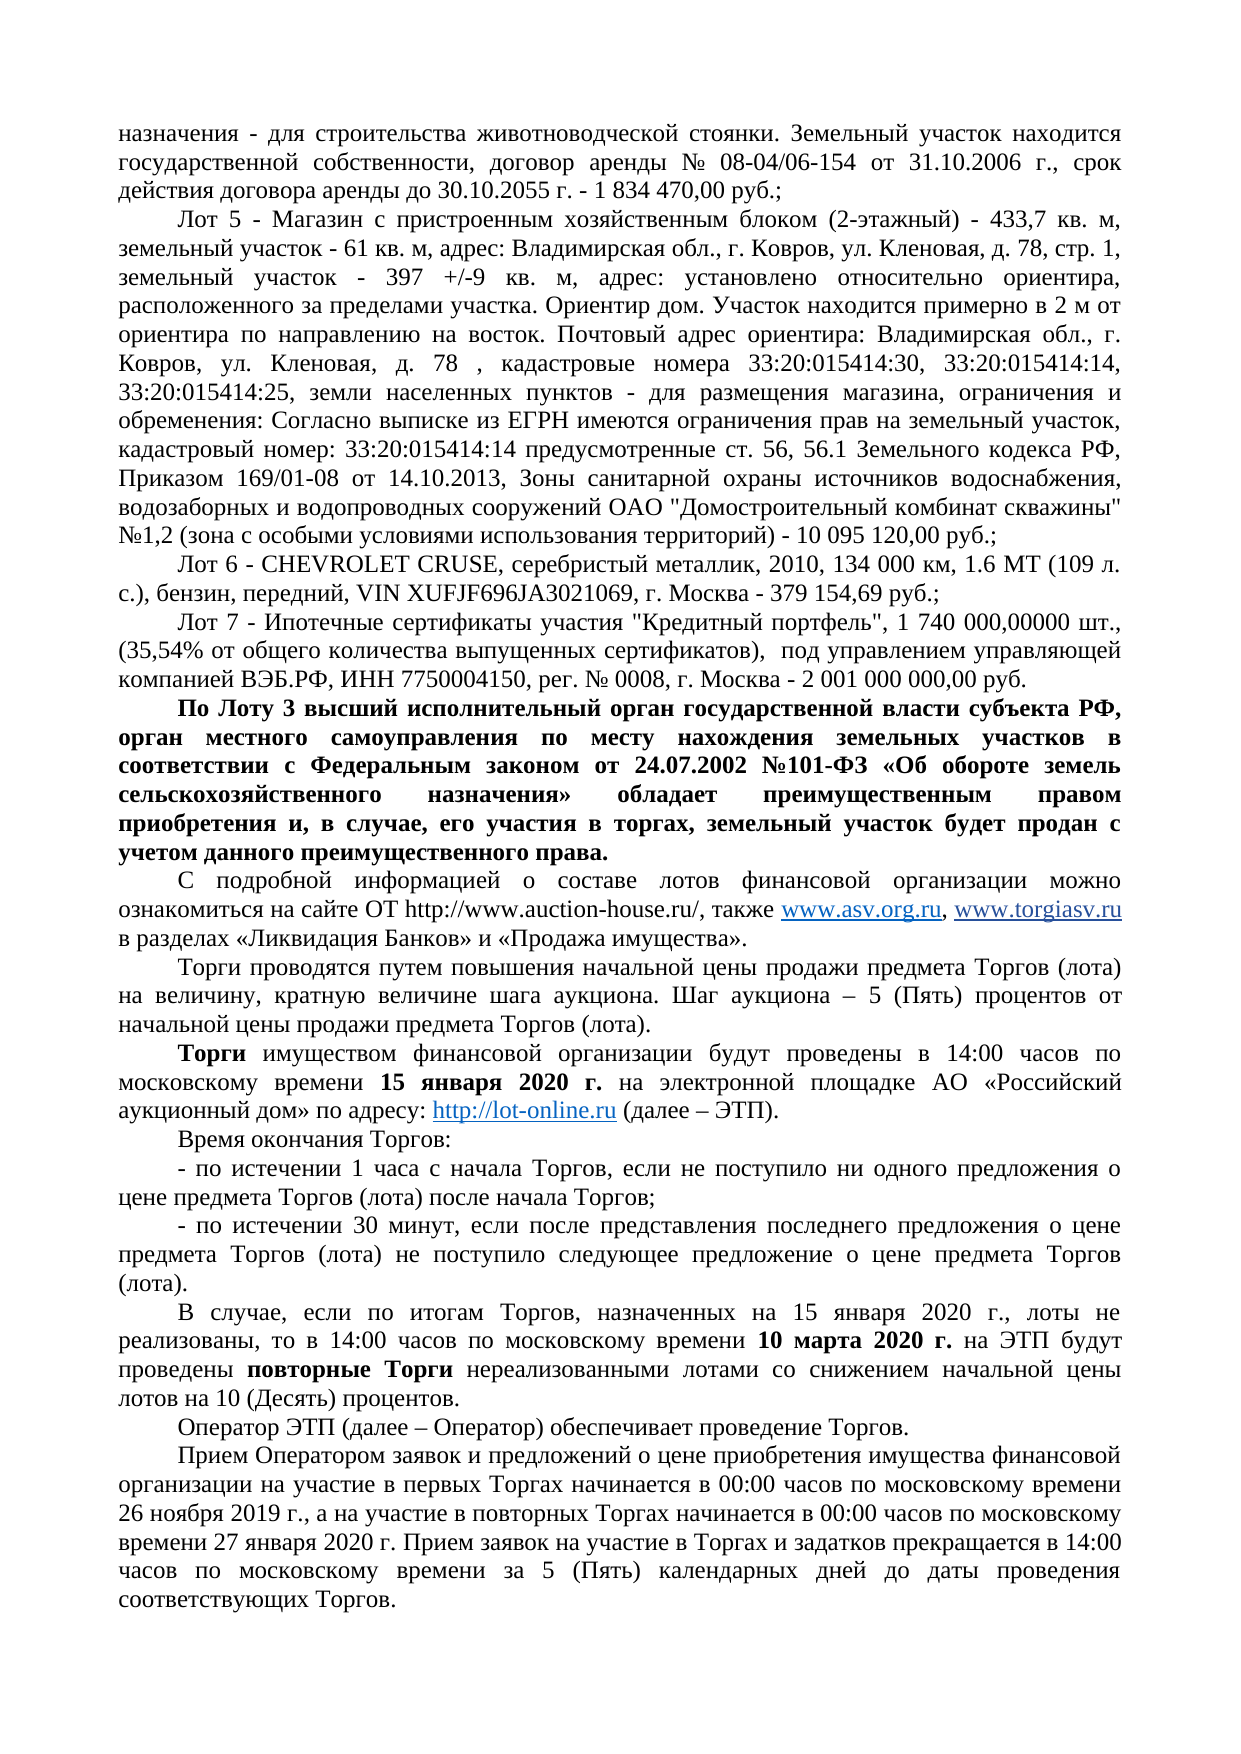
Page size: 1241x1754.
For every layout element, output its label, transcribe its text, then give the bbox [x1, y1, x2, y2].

text Лот 6 - CHEVROLET CRUSE, серебристый металлик, 2010, 134 000 км, 1.6 МТ (109 л. с.), бензин, передний, VIN XUFJF696JA3021069, г. Москва - 379 154,69 руб.; [118, 549, 1122, 607]
text В случае, если по итогам Торгов, назначенных на 15 января 2020 г., лоты не реализованы, то в 14:00 часов по московскому времени 10 марта 2020 г. на ЭТП будут проведены повторные Торги нереализованными лотами со снижением начальной цены лотов на 10 (Десять) процентов. [118, 1297, 1122, 1412]
text По Лоту 3 высший исполнительный орган государственной власти субъекта РФ, орган местного самоуправления по месту нахождения земельных участков в соответствии с Федеральным законом от 24.07.2002 №101-ФЗ «Об обороте земель сельскохозяйственного назначения» обладает преимущественным правом приобретения и, в случае, его участия в торгах, земельный участок будет продан с учетом данного преимущественного права. [118, 693, 1122, 866]
text Лот 5 - Магазин с пристроенным хозяйственным блоком (2-этажный) - 433,7 кв. м, земельный участок - 61 кв. м, адрес: Владимирская обл., г. Ковров, ул. Кленовая, д. 78, стр. 1, земельный участок - 397 +/-9 кв. м, адрес: установлено относительно ориентира, расположенного за пределами участка. Ориентир дом. Участок находится примерно в 2 м от ориентира по направлению на восток. Почтовый адрес ориентира: Владимирская обл., г. Ковров, ул. Кленовая, д. 78 , кадастровые номера 33:20:015414:30, 33:20:015414:14, 33:20:015414:25, земли населенных пунктов - для размещения магазина, ограничения и обременения: Согласно выписке из ЕГРН имеются ограничения прав на земельный участок, кадастровый номер: 33:20:015414:14 предусмотренные ст. 56, 56.1 Земельного кодекса РФ, Приказом 169/01-08 от 14.10.2013, Зоны санитарной охраны источников водоснабжения, водозаборных и водопроводных сооружений ОАО "Домостроительный комбинат скважины" №1,2 (зона с особыми условиями использования территорий) - 10 095 120,00 руб.; [118, 204, 1122, 549]
text Торги имуществом финансовой организации будут проведены в 14:00 часов по московскому времени 15 января 2020 г. на электронной площадке АО «Российский аукционный дом» по адресу: http://lot-online.ru (далее – ЭТП). [118, 1038, 1122, 1124]
text - по истечении 1 часа с начала Торгов, если не поступило ни одного предложения о цене предмета Торгов (лота) после начала Торгов; [118, 1153, 1122, 1211]
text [118, 118, 1122, 204]
text Лот 7 - Ипотечные сертификаты участия "Кредитный портфель", 1 740 000,00000 шт., (35,54% от общего количества выпущенных сертификатов), под управлением управляющей компанией ВЭБ.РФ, ИНН 7750004150, рег. № 0008, г. Москва - 2 001 000 000,00 руб. [118, 607, 1122, 693]
text Время окончания Торгов: [118, 1124, 1122, 1153]
text Прием Оператором заявок и предложений о цене приобретения имущества финансовой организации на участие в первых Торгах начинается в 00:00 часов по московскому времени 26 ноября 2019 г., а на участие в повторных Торгах начинается в 00:00 часов по московскому времени 27 января 2020 г. Прием заявок на участие в Торгах и задатков прекращается в 14:00 часов по московскому времени за 5 (Пять) календарных дней до даты проведения соответствующих Торгов. [118, 1441, 1122, 1613]
text Торги проводятся путем повышения начальной цены продажи предмета Торгов (лота) на величину, кратную величине шага аукциона. Шаг аукциона – 5 (Пять) процентов от начальной цены продажи предмета Торгов (лота). [118, 952, 1122, 1038]
text - по истечении 30 минут, если после представления последнего предложения о цене предмета Торгов (лота) не поступило следующее предложение о цене предмета Торгов (лота). [118, 1211, 1122, 1297]
text Оператор ЭТП (далее – Оператор) обеспечивает проведение Торгов. [118, 1412, 1122, 1441]
text С подробной информацией о составе лотов финансовой организации можно ознакомиться на сайте ОТ http://www.auction-house.ru/, также www.asv.org.ru, www.torgiasv.ru в разделах «Ликвидация Банков» и «Продажа имущества». [118, 866, 1122, 952]
